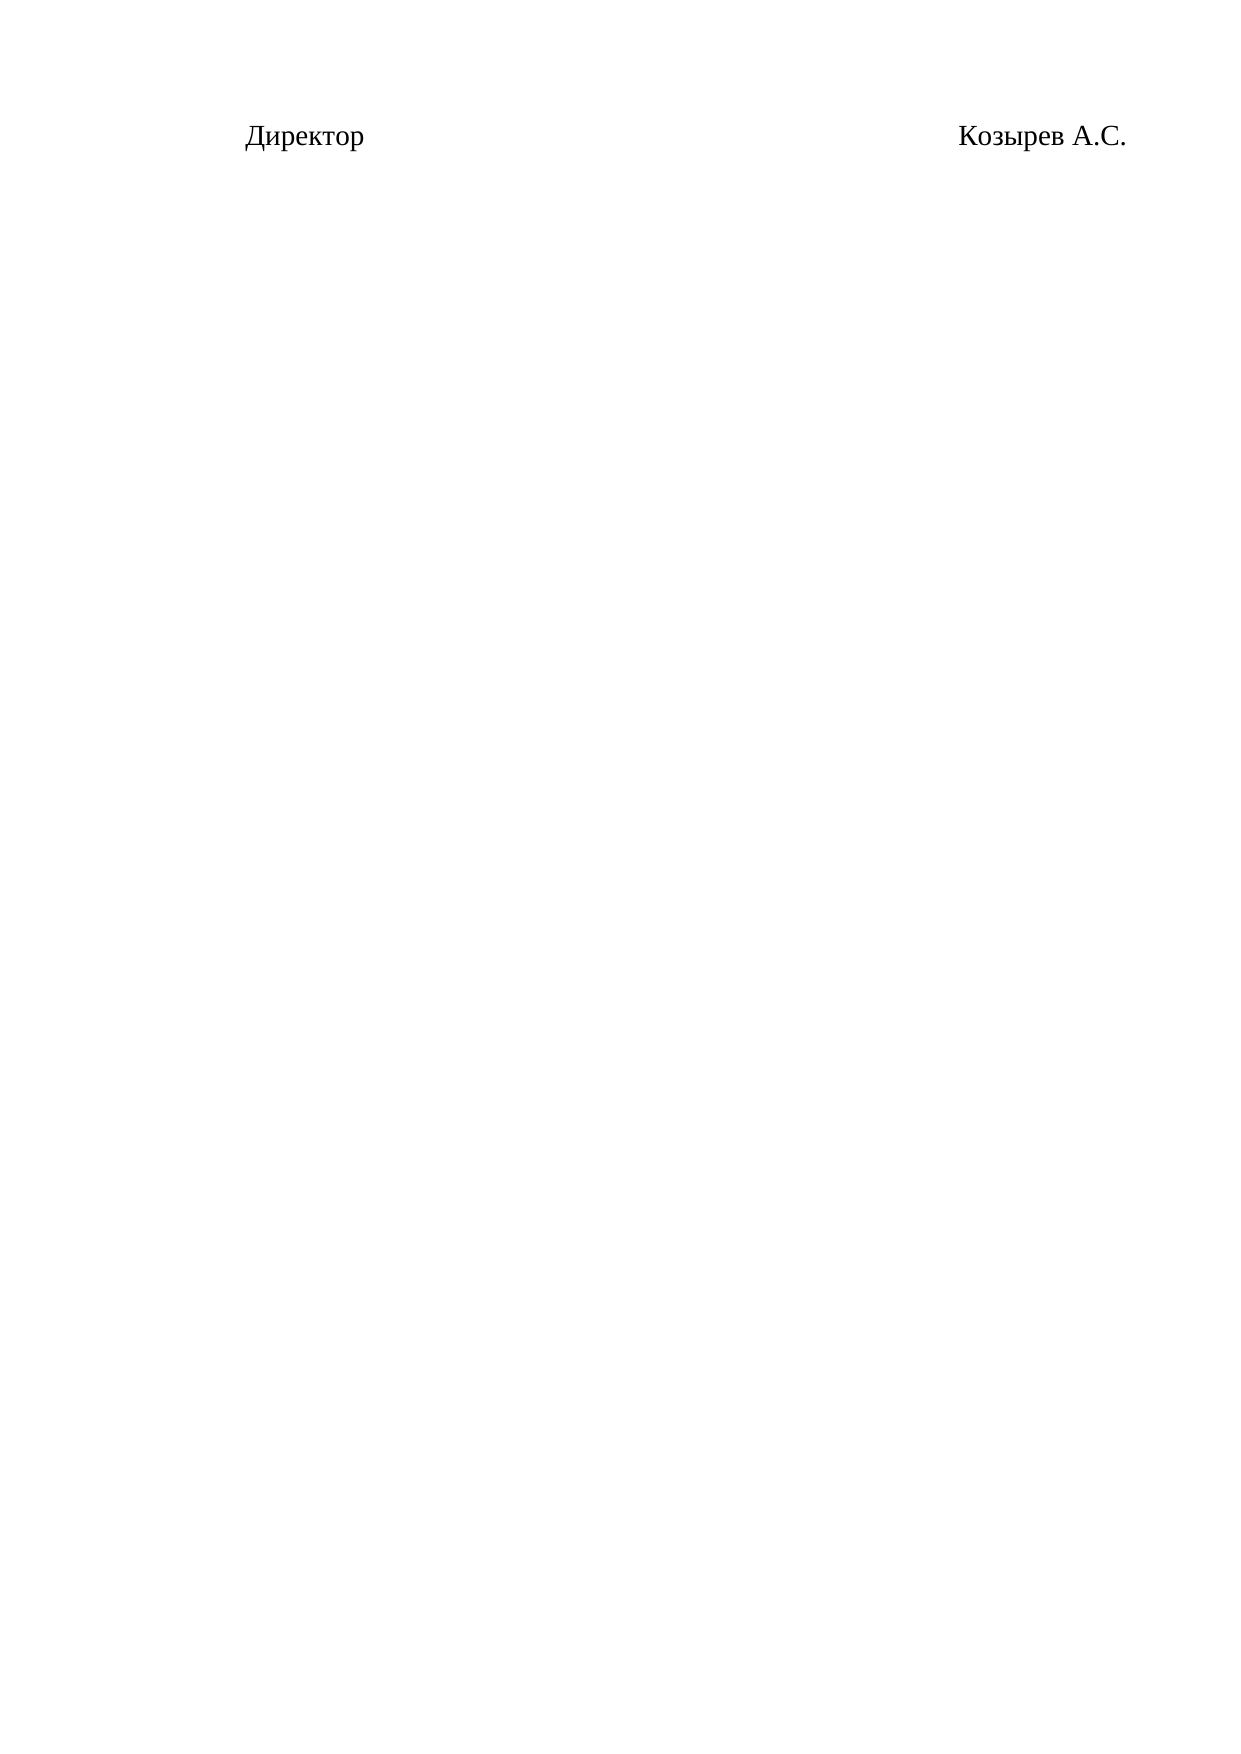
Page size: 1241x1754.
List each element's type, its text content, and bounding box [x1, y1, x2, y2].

text Директор Козырев А.С. [171, 118, 1152, 152]
